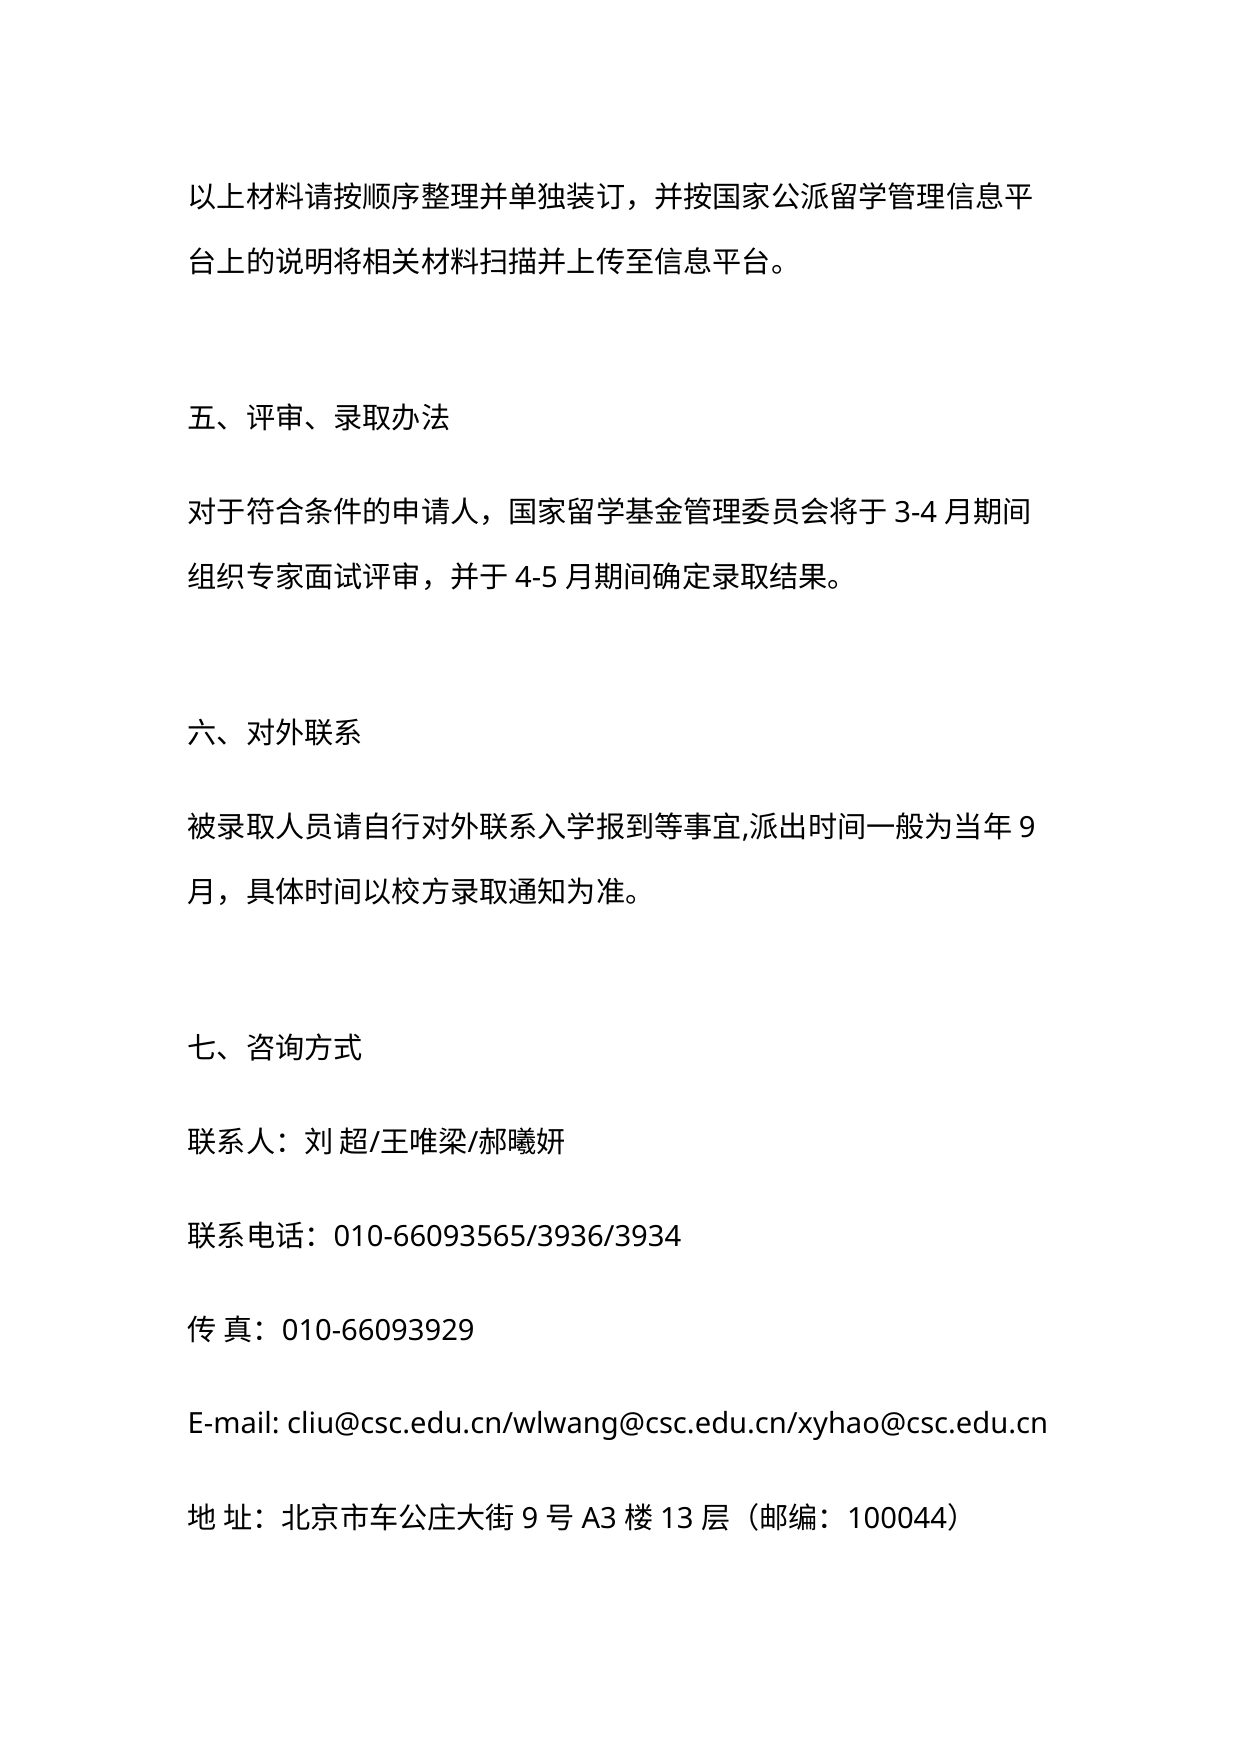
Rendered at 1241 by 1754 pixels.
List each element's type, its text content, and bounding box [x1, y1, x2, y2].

text 联系人：刘 超/王唯梁/郝曦妍 [187, 1107, 1053, 1172]
text 五、评审、录取办法 [187, 383, 1053, 448]
text 被录取人员请自行对外联系入学报到等事宜,派出时间一般为当年 9 月，具体时间以校方录取通知为准。 [187, 792, 1053, 922]
text E-mail: cliu@csc.edu.cn/wlwang@csc.edu.cn/xyhao@csc.edu.cn [187, 1389, 1053, 1454]
text 以上材料请按顺序整理并单独装订，并按国家公派留学管理信息平台上的说明将相关材料扫描并上传至信息平台。 [187, 162, 1053, 292]
text 对于符合条件的申请人，国家留学基金管理委员会将于 3-4 月期间组织专家面试评审，并于 4-5 月期间确定录取结果。 [187, 477, 1053, 607]
text 六、对外联系 [187, 698, 1053, 763]
text 联系电话：010-66093565/3936/3934 [187, 1201, 1053, 1266]
text 传 真：010-66093929 [187, 1295, 1053, 1360]
text 地 址：北京市车公庄大街 9 号 A3 楼 13 层（邮编：100044） [187, 1484, 1053, 1549]
text 七、咨询方式 [187, 1013, 1053, 1078]
